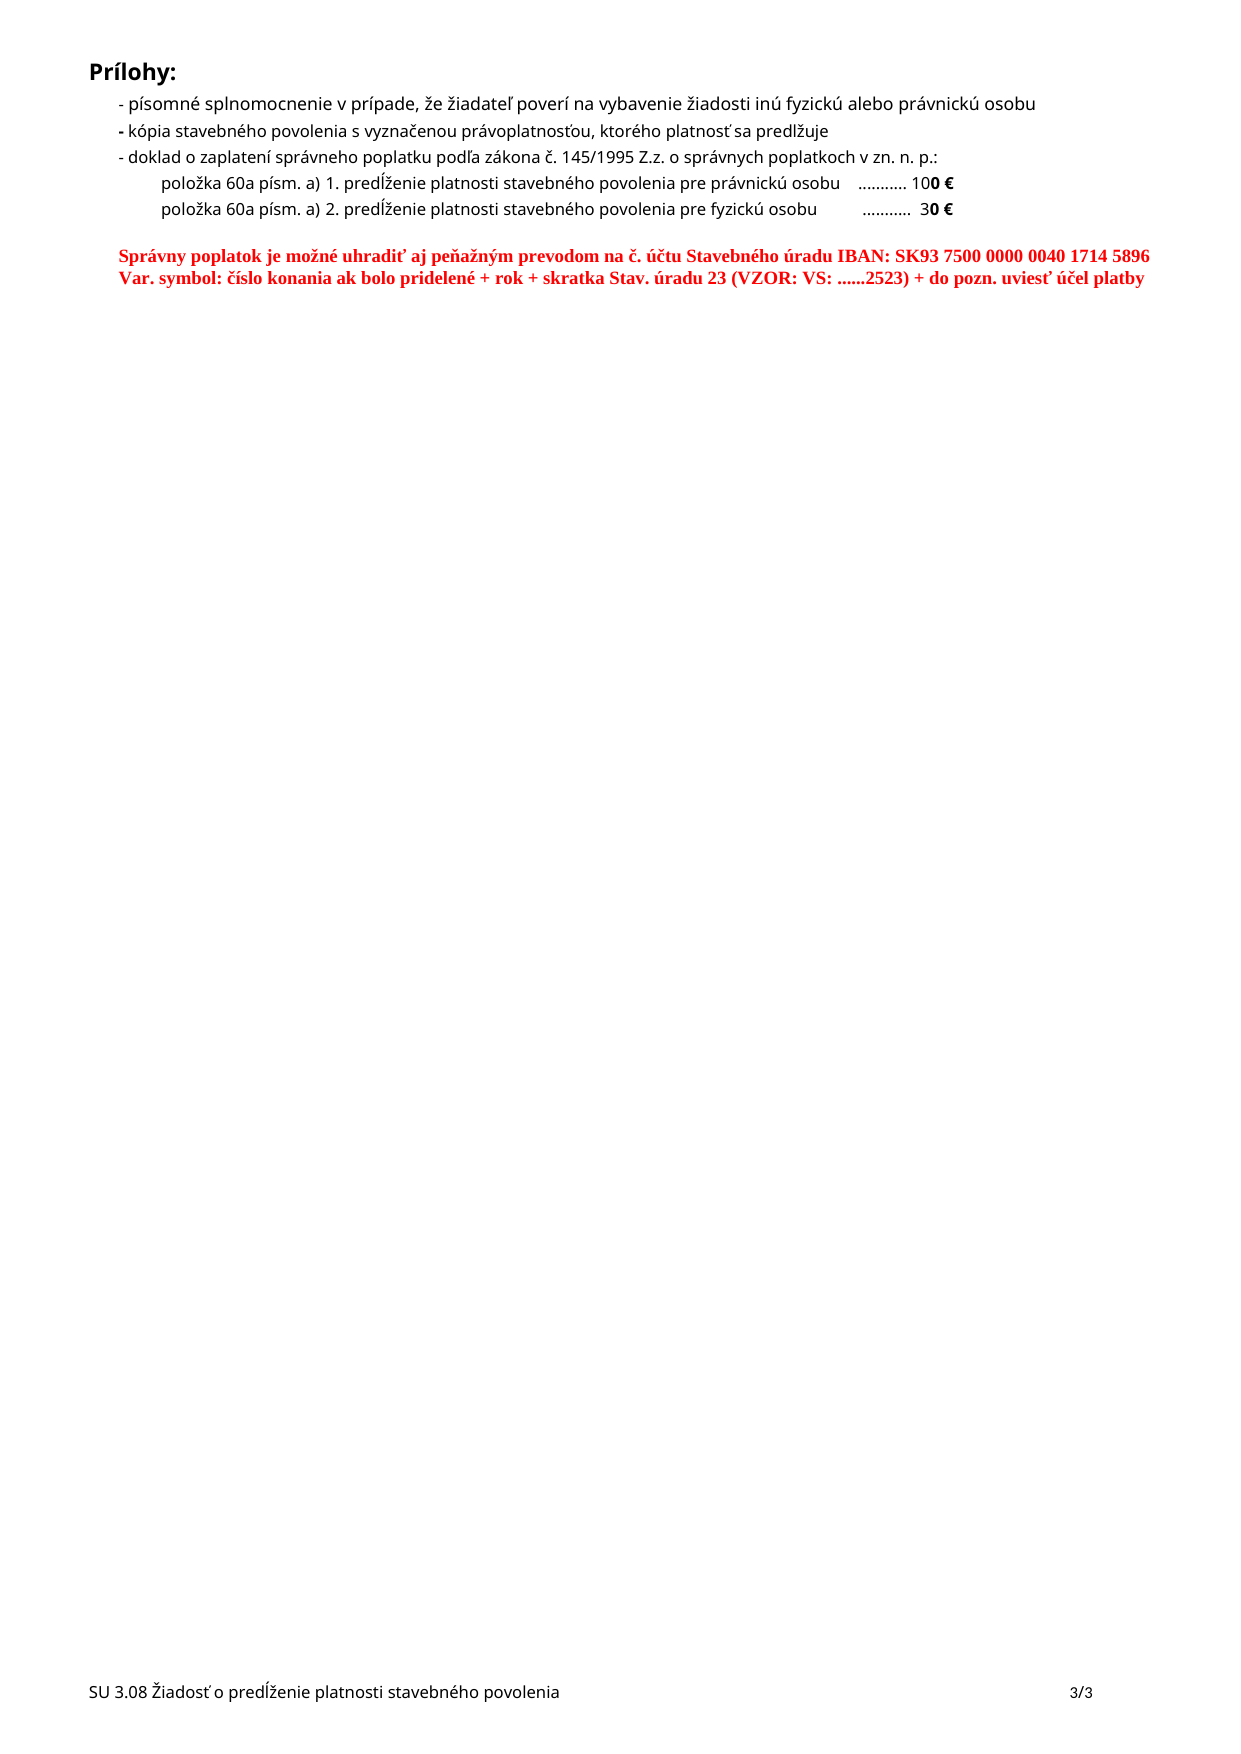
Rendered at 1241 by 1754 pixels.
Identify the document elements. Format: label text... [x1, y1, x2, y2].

text Var. symbol: číslo konania ak bolo pridelené + rok + skratka Stav. úradu 23 (VZOR: VS: ......2523) + do pozn. uviesť účel platby [89, 267, 1152, 288]
text - kópia stavebného povolenia s vyznačenou právoplatnosťou, ktorého platnosť sa predlžuje [89, 119, 1152, 142]
text Správny poplatok je možné uhradiť aj peňažným prevodom na č. účtu Stavebného úradu IBAN: SK93 7500 0000 0040 1714 5896 [89, 245, 1152, 267]
text - doklad o zaplatení správneho poplatku podľa zákona č. 145/1995 Z.z. o správnych poplatkoch v zn. n. p.: [89, 145, 1152, 168]
text - písomné splnomocnenie v prípade, že žiadateľ poverí na vybavenie žiadosti inú fyzickú alebo právnickú osobu [89, 92, 1152, 116]
text položka 60a písm. a) 1. predĺženie platnosti stavebného povolenia pre právnickú osobu ........... 100 € [118, 171, 1152, 194]
text Prílohy: [89, 56, 1152, 87]
text položka 60a písm. a) 2. predĺženie platnosti stavebného povolenia pre fyzickú osobu ........... 30 € [118, 197, 1152, 220]
